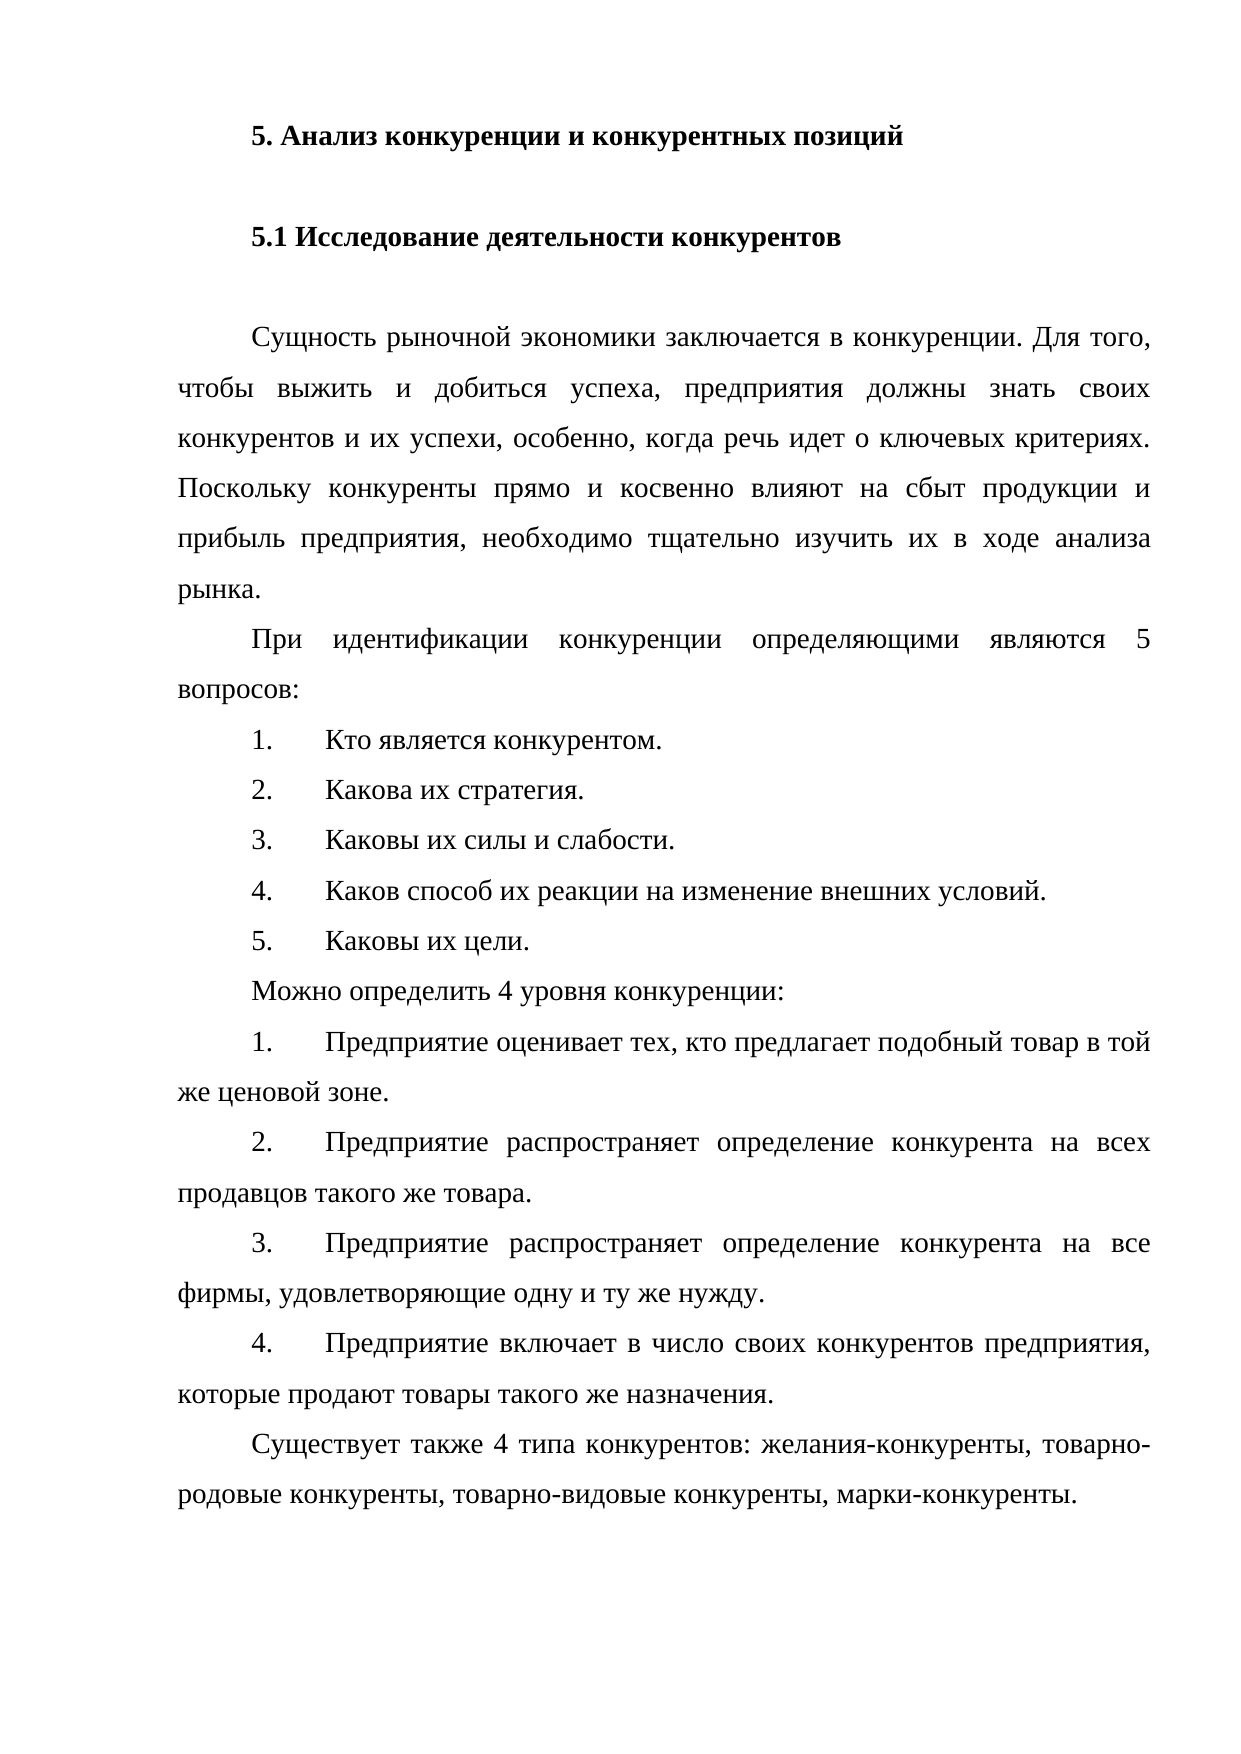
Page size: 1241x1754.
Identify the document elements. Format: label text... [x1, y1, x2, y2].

text Существует также 4 типа конкурентов: желания-конкуренты, товарно-родовые конкуренты, товарно-видовые конкуренты, марки-конкуренты. [177, 1426, 1152, 1510]
text 5.1 Исследование деятельности конкурентов [177, 219, 1152, 252]
list Предприятие распространяет определение конкурента на всех продавцов такого же товара. [177, 1124, 1152, 1208]
text Сущность рыночной экономики заключается в конкуренции. Для того, чтобы выжить и добиться успеха, предприятия должны знать своих конкурентов и их успехи, особенно, когда речь идет о ключевых критериях. Поскольку конкуренты прямо и косвенно влияют на сбыт продукции и прибыль предприятия, необходимо тщательно изучить их в ходе анализа рынка. [177, 319, 1152, 604]
text Можно определить 4 уровня конкуренции: [177, 973, 1152, 1007]
list Каковы их цели. [177, 923, 1152, 957]
list Каковы их силы и слабости. [177, 822, 1152, 856]
list Предприятие распространяет определение конкурента на все фирмы, удовлетворяющие одну и ту же нужду. [177, 1225, 1152, 1309]
list Каков способ их реакции на изменение внешних условий. [177, 873, 1152, 906]
text 5. Анализ конкуренции и конкурентных позиций [177, 118, 1152, 152]
list Кто является конкурентом. [177, 722, 1152, 755]
text При идентификации конкуренции определяющими являются 5 вопросов: [177, 621, 1152, 705]
list Предприятие включает в число своих конкурентов предприятия, которые продают товары такого же назначения. [177, 1326, 1152, 1409]
list Предприятие оценивает тех, кто предлагает подобный товар в той же ценовой зоне. [177, 1024, 1152, 1108]
list Какова их стратегия. [177, 772, 1152, 806]
